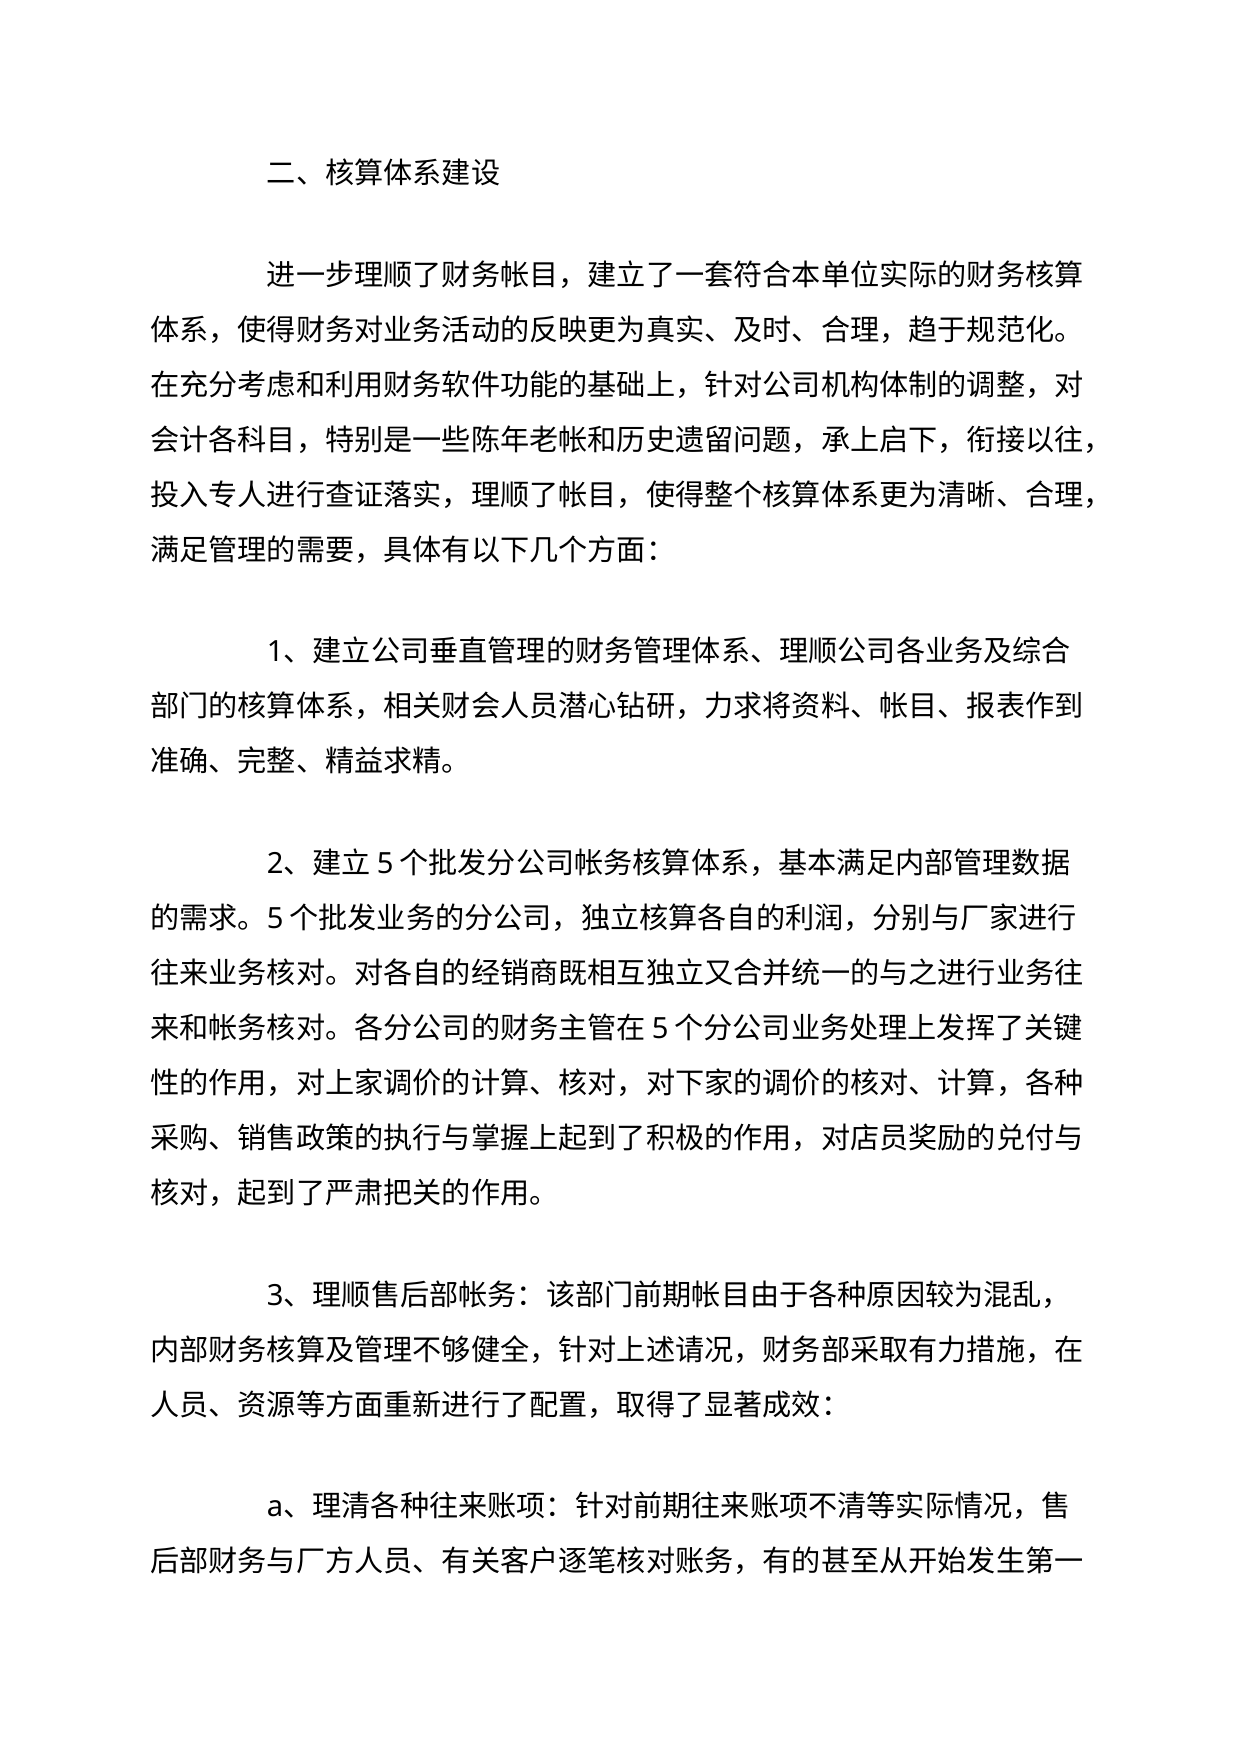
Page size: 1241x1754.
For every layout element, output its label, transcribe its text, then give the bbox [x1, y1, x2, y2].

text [150, 1483, 1090, 1580]
text 3、理顺售后部帐务：该部门前期帐目由于各种原因较为混乱，内部财务核算及管理不够健全，针对上述请况，财务部采取有力措施，在人员、资源等方面重新进行了配置，取得了显著成效： [150, 1271, 1090, 1423]
text 2、建立5个批发分公司帐务核算体系，基本满足内部管理数据的需求。5个批发业务的分公司，独立核算各自的利润，分别与厂家进行往来业务核对。对各自的经销商既相互独立又合并统一的与之进行业务往来和帐务核对。各分公司的财务主管在5个分公司业务处理上发挥了关键性的作用，对上家调价的计算、核对，对下家的调价的核对、计算，各种采购、销售政策的执行与掌握上起到了积极的作用，对店员奖励的兑付与核对，起到了严肃把关的作用。 [150, 840, 1090, 1212]
text 1、建立公司垂直管理的财务管理体系、理顺公司各业务及综合部门的核算体系，相关财会人员潜心钻研，力求将资料、帐目、报表作到准确、完整、精益求精。 [150, 628, 1090, 780]
text 二、核算体系建设 [150, 150, 1090, 192]
text 进一步理顺了财务帐目，建立了一套符合本单位实际的财务核算体系，使得财务对业务活动的反映更为真实、及时、合理，趋于规范化。在充分考虑和利用财务软件功能的基础上，针对公司机构体制的调整，对会计各科目，特别是一些陈年老帐和历史遗留问题，承上启下，衔接以往，投入专人进行查证落实，理顺了帐目，使得整个核算体系更为清晰、合理，满足管理的需要，具体有以下几个方面： [150, 252, 1090, 568]
